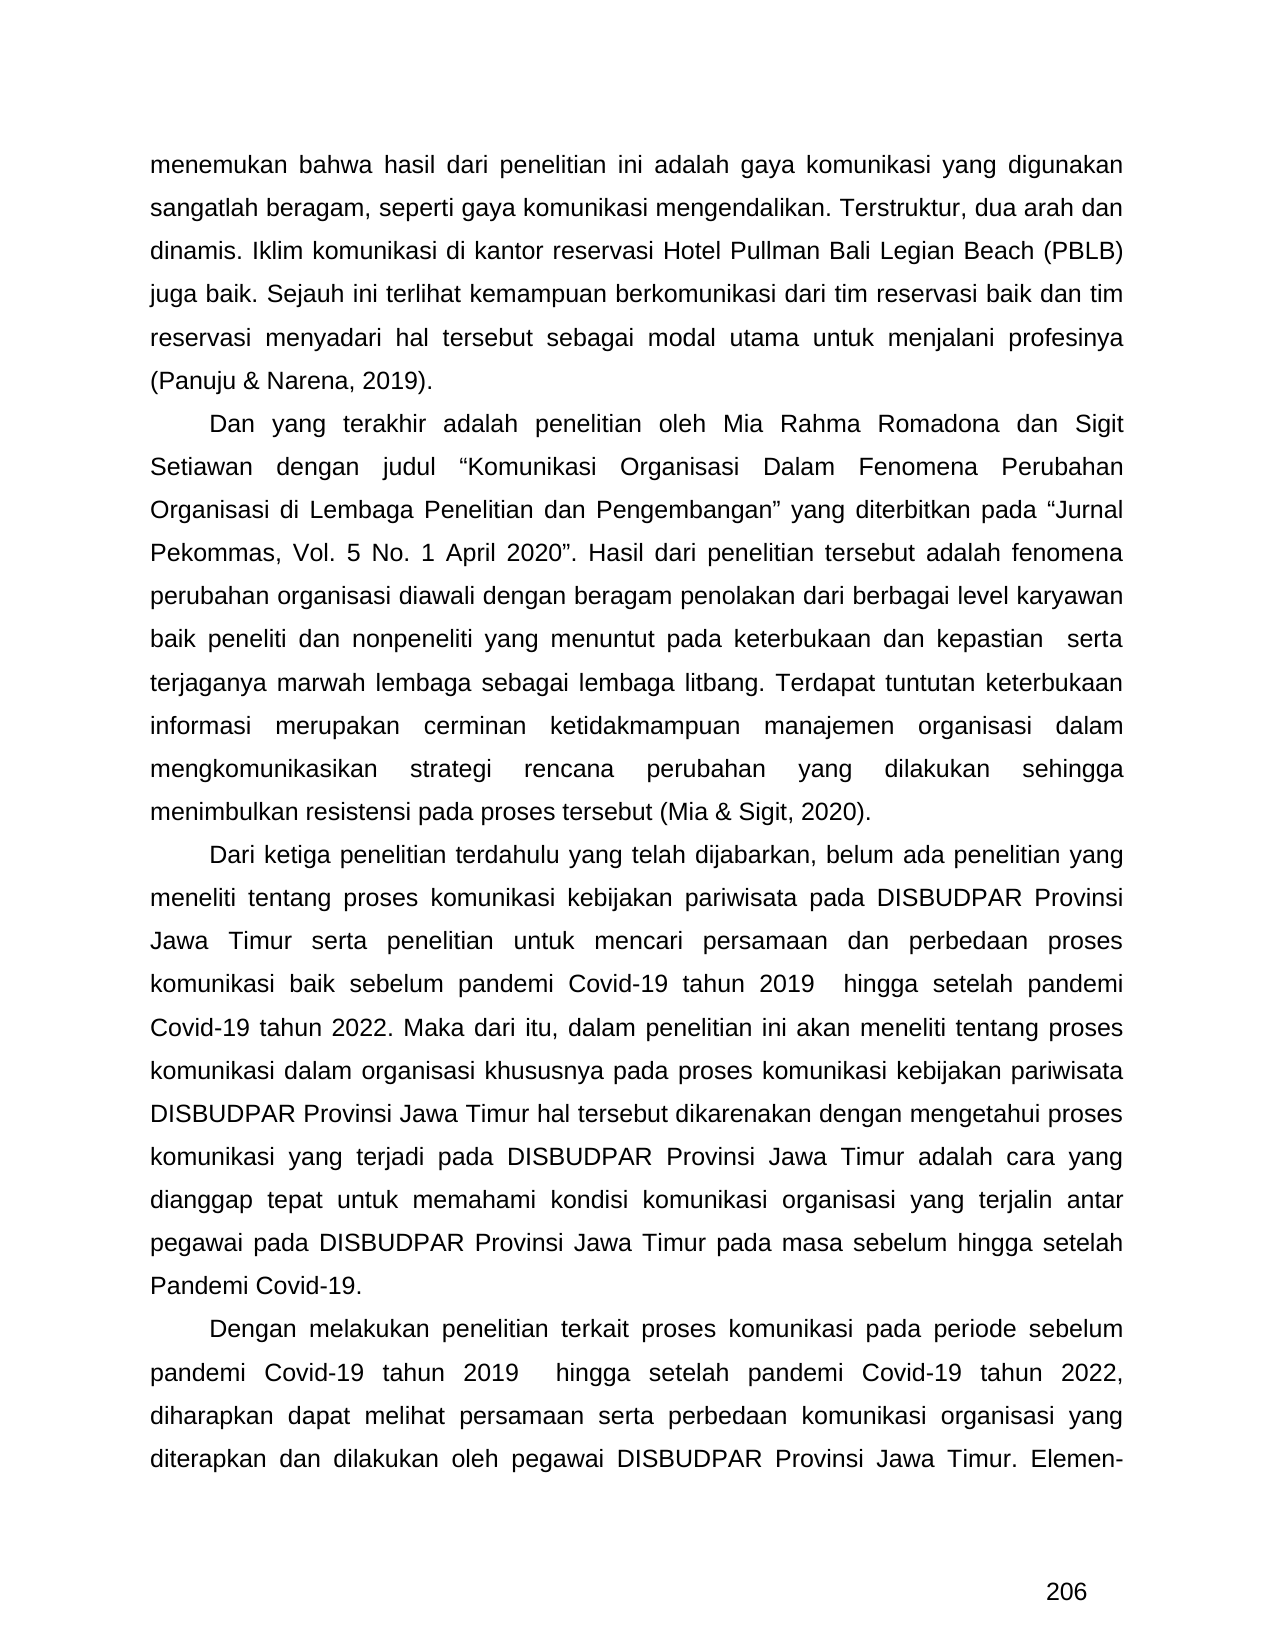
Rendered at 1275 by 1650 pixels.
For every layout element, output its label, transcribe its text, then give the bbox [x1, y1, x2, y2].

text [150, 1314, 1125, 1472]
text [150, 150, 1125, 394]
text Dan yang terakhir adalah penelitian oleh Mia Rahma Romadona dan Sigit Setiawan dengan judul “Komunikasi Organisasi Dalam Fenomena Perubahan Organisasi di Lembaga Penelitian dan Pengembangan” yang diterbitkan pada “Jurnal Pekommas, Vol. 5 No. 1 April 2020”. Hasil dari penelitian tersebut adalah fenomena perubahan organisasi diawali dengan beragam penolakan dari berbagai level karyawan baik peneliti dan nonpeneliti yang menuntut pada keterbukaan dan kepastian serta terjaganya marwah lembaga sebagai lembaga litbang. Terdapat tuntutan keterbukaan informasi merupakan cerminan ketidakmampuan manajemen organisasi dalam mengkomunikasikan strategi rencana perubahan yang dilakukan sehingga menimbulkan resistensi pada proses tersebut (Mia & Sigit, 2020). [150, 409, 1125, 826]
text Dari ketiga penelitian terdahulu yang telah dijabarkan, belum ada penelitian yang meneliti tentang proses komunikasi kebijakan pariwisata pada DISBUDPAR Provinsi Jawa Timur serta penelitian untuk mencari persamaan dan perbedaan proses komunikasi baik sebelum pandemi Covid-19 tahun 2019 hingga setelah pandemi Covid-19 tahun 2022. Maka dari itu, dalam penelitian ini akan meneliti tentang proses komunikasi dalam organisasi khususnya pada proses komunikasi kebijakan pariwisata DISBUDPAR Provinsi Jawa Timur hal tersebut dikarenakan dengan mengetahui proses komunikasi yang terjadi pada DISBUDPAR Provinsi Jawa Timur adalah cara yang dianggap tepat untuk memahami kondisi komunikasi organisasi yang terjalin antar pegawai pada DISBUDPAR Provinsi Jawa Timur pada masa sebelum hingga setelah Pandemi Covid-19. [150, 840, 1125, 1300]
